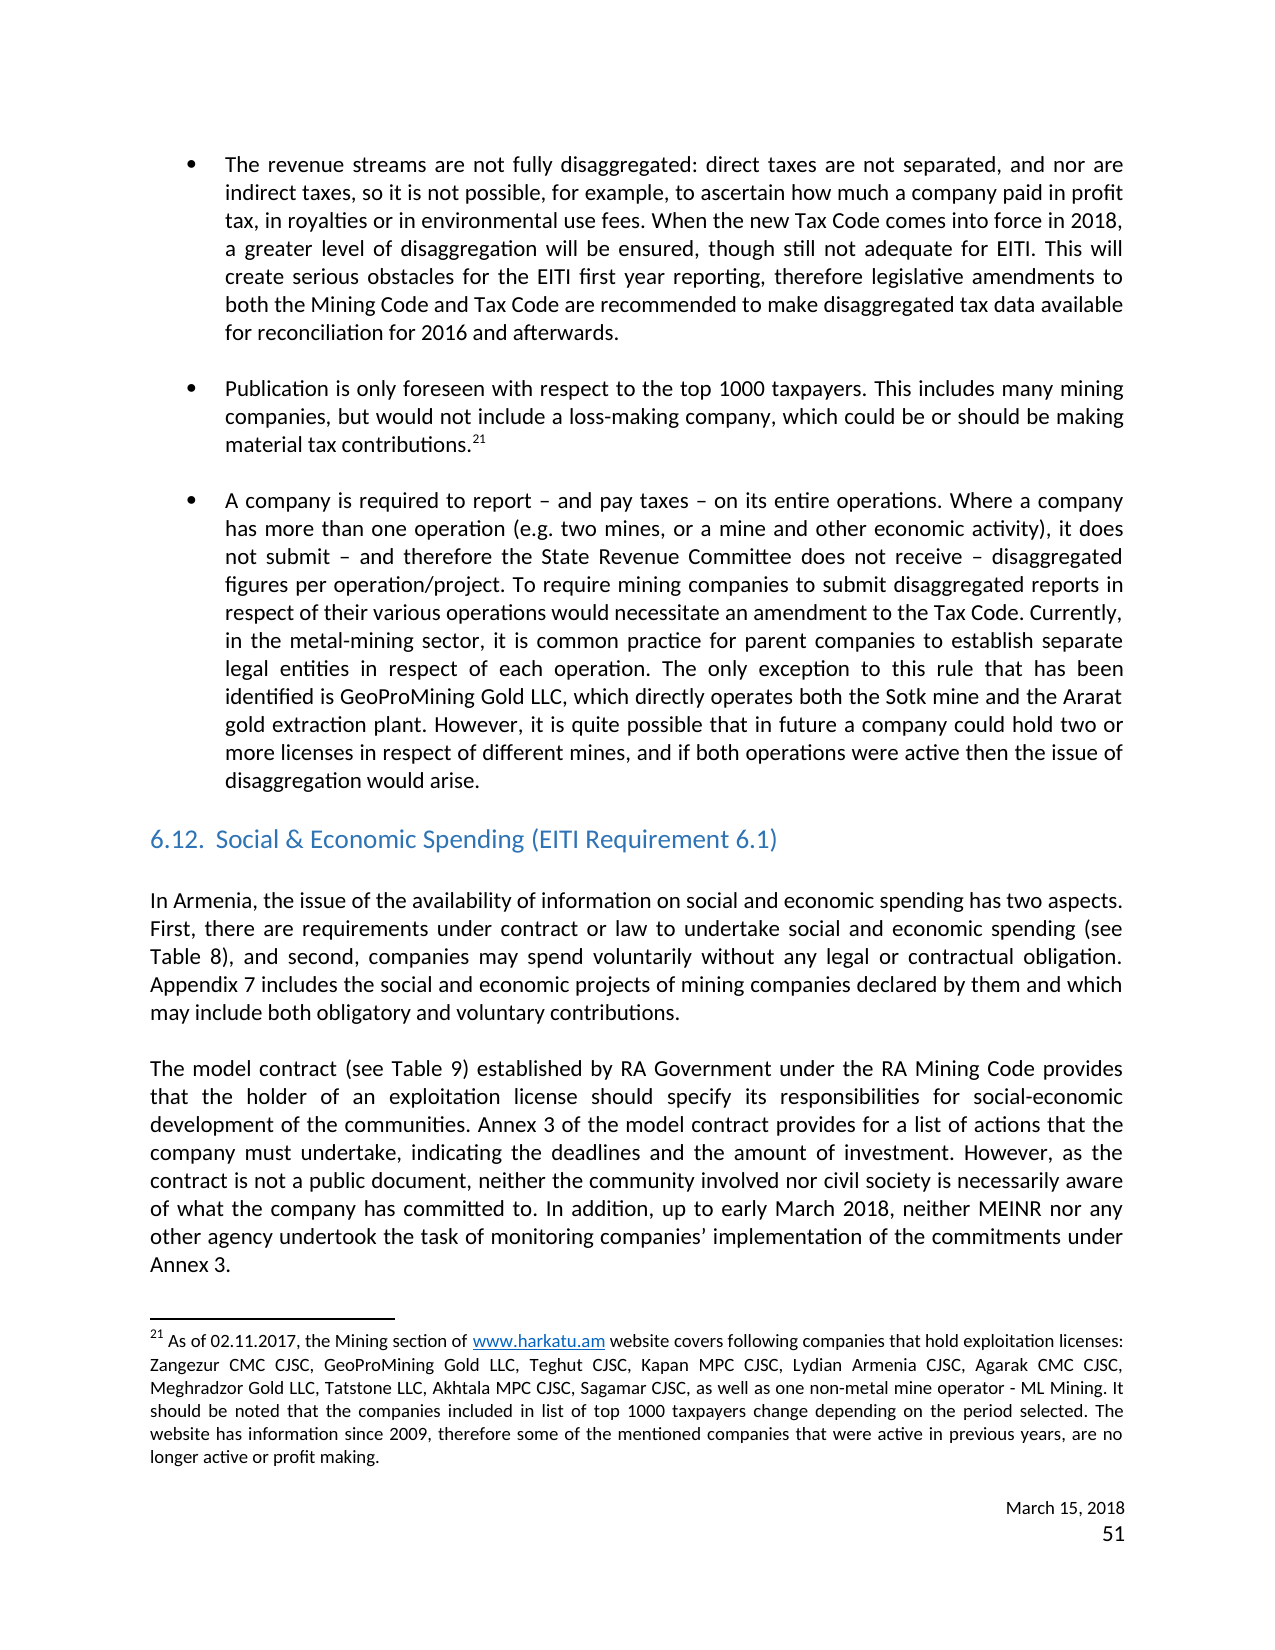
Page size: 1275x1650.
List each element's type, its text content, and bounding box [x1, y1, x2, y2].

subtitle Social & Economic Spending (EITI Requirement 6.1) [150, 822, 1125, 856]
list The revenue streams are not fully disaggregated: direct taxes are not separated, and nor are indirect taxes, so it is not possible, for example, to ascertain how much a company paid in profit tax, in royalties or in environmental use fees. When the new Tax Code comes into force in 2018, a greater level of disaggregation will be ensured, though still not adequate for EITI. This will create serious obstacles for the EITI first year reporting, therefore legislative amendments to both the Mining Code and Tax Code are recommended to make disaggregated tax data available for reconciliation for 2016 and afterwards. [187, 150, 1125, 346]
list A company is required to report – and pay taxes – on its entire operations. Where a company has more than one operation (e.g. two mines, or a mine and other economic activity), it does not submit – and therefore the State Revenue Committee does not receive – disaggregated figures per operation/project. To require mining companies to submit disaggregated reports in respect of their various operations would necessitate an amendment to the Tax Code. Currently, in the metal-mining sector, it is common practice for parent companies to establish separate legal entities in respect of each operation. The only exception to this rule that has been identified is GeoProMining Gold LLC, which directly operates both the Sotk mine and the Ararat gold extraction plant. However, it is quite possible that in future a company could hold two or more licenses in respect of different mines, and if both operations were active then the issue of disaggregation would arise. [187, 486, 1125, 794]
list Publication is only foreseen with respect to the top 1000 taxpayers. This includes many mining companies, but would not include a loss-making company, which could be or should be making material tax contributions. [187, 374, 1125, 458]
text The model contract (see Table 9) established by RA Government under the RA Mining Code provides that the holder of an exploitation license should specify its responsibilities for social-economic development of the communities. Annex 3 of the model contract provides for a list of actions that the company must undertake, indicating the deadlines and the amount of investment. However, as the contract is not a public document, neither the community involved nor civil society is necessarily aware of what the company has committed to. In addition, up to early March 2018, neither MEINR nor any other agency undertook the task of monitoring companies’ implementation of the commitments under Annex 3. [150, 1054, 1125, 1278]
text In Armenia, the issue of the availability of information on social and economic spending has two aspects. First, there are requirements under contract or law to undertake social and economic spending (see Table 8), and second, companies may spend voluntarily without any legal or contractual obligation. Appendix 7 includes the social and economic projects of mining companies declared by them and which may include both obligatory and voluntary contributions. [150, 886, 1125, 1026]
